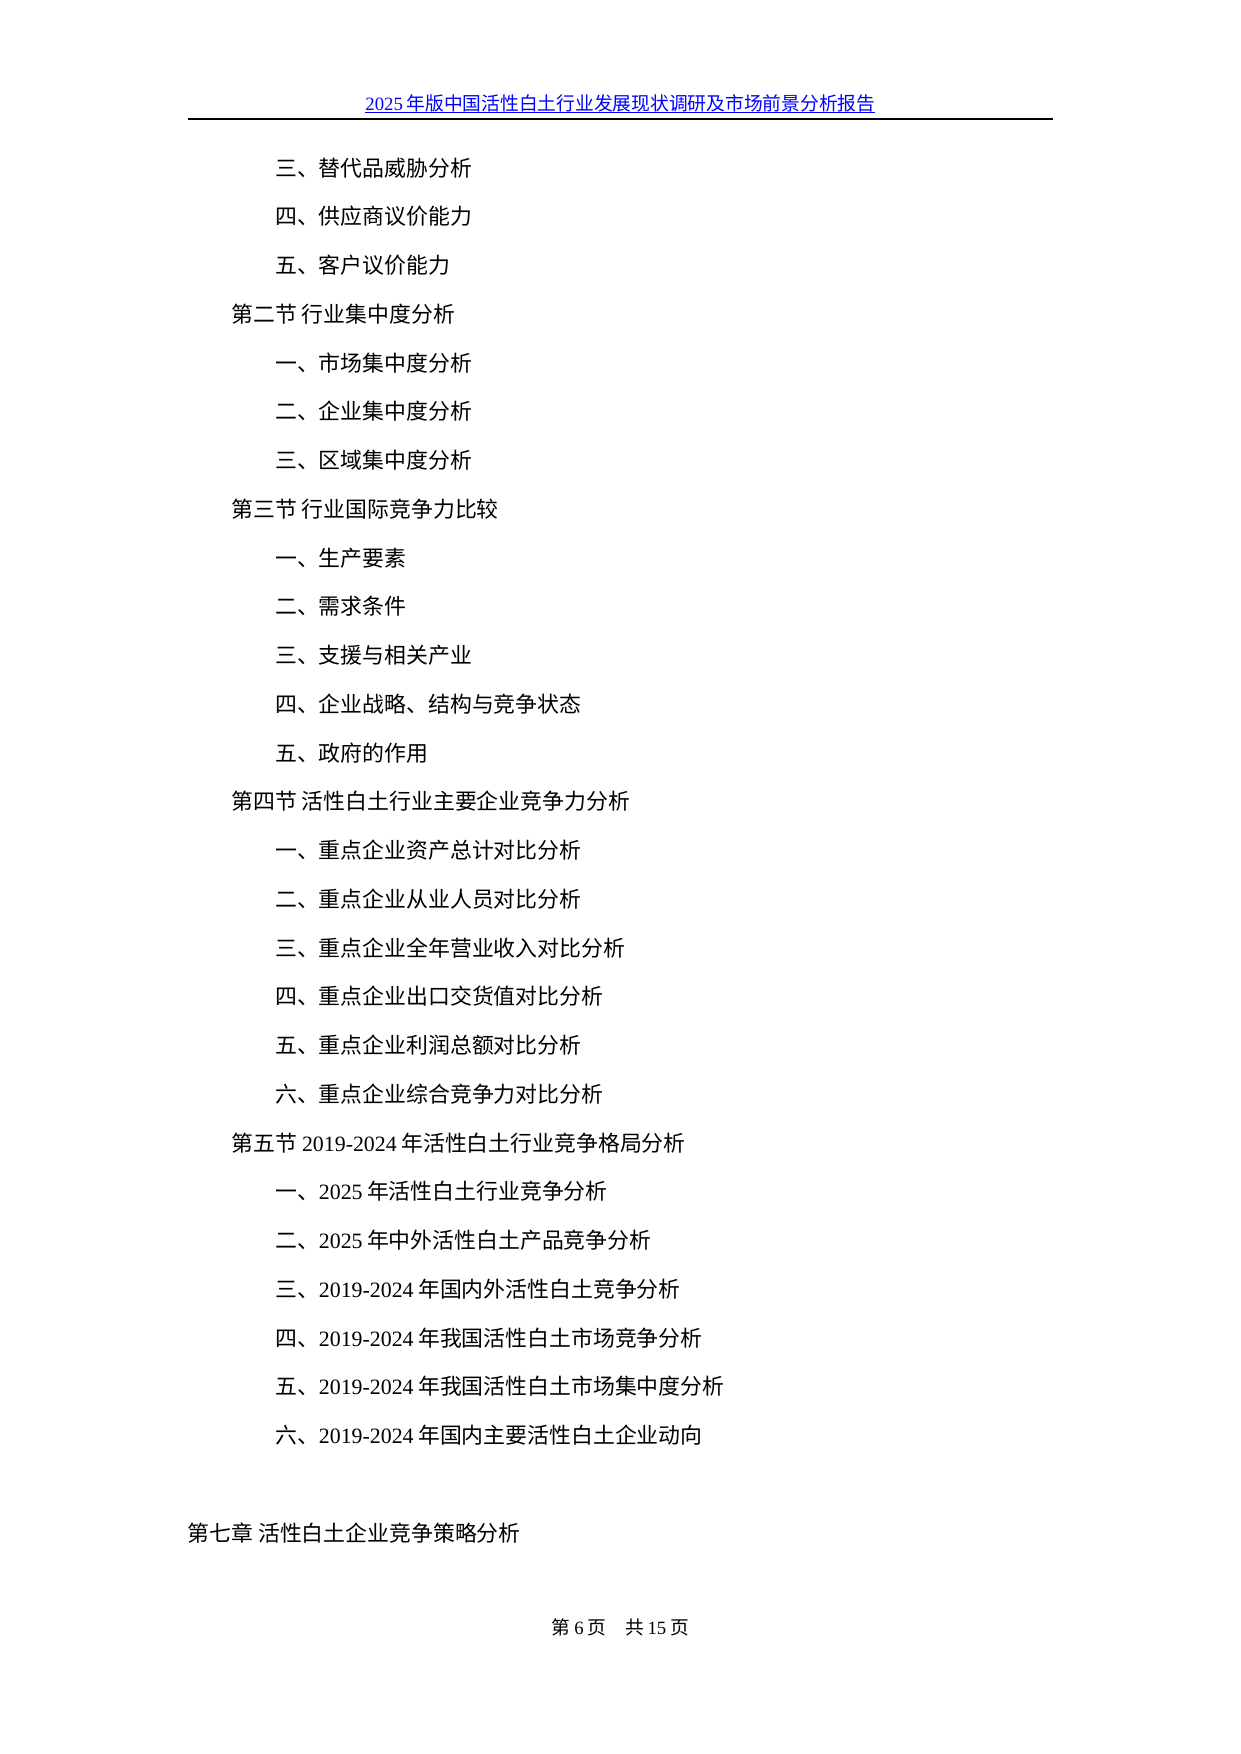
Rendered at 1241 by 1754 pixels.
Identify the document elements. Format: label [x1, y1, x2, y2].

text [187, 150, 1053, 1548]
